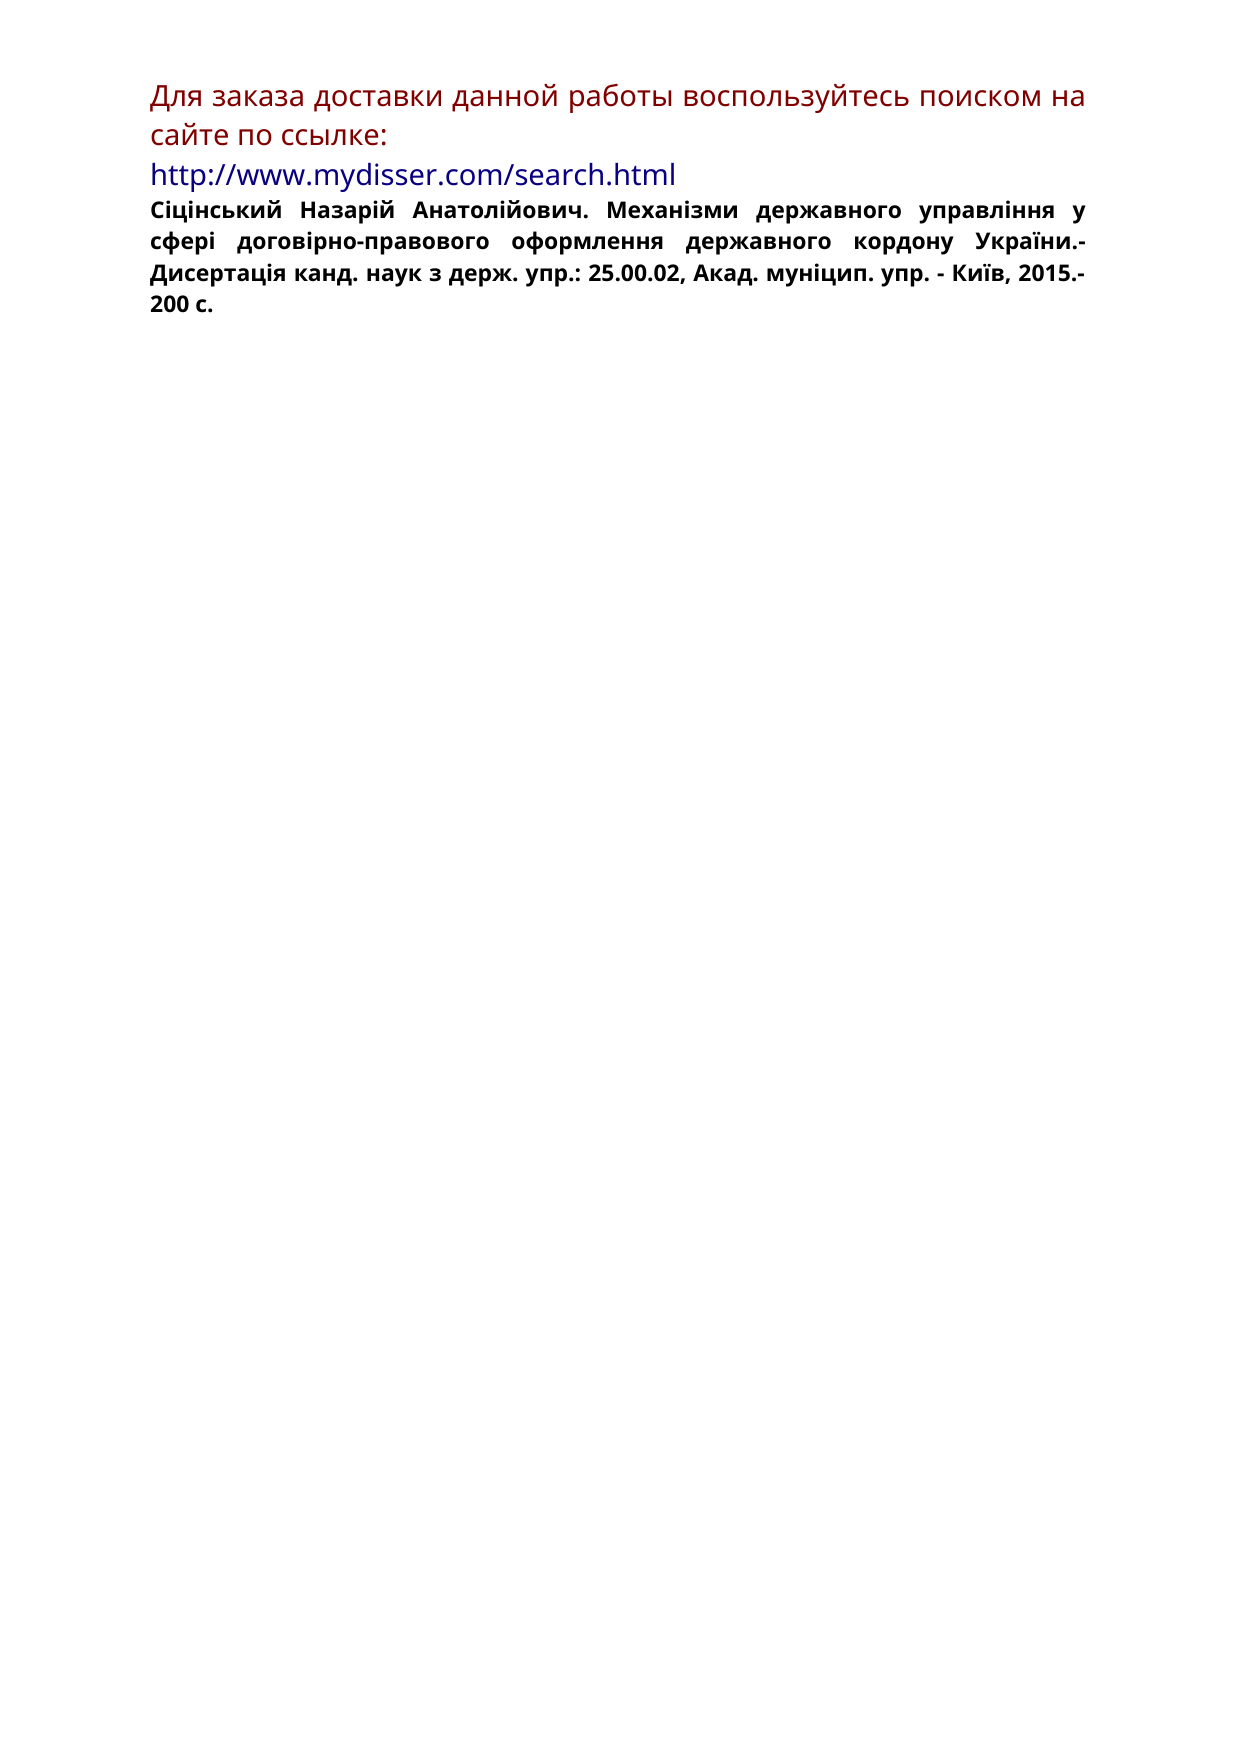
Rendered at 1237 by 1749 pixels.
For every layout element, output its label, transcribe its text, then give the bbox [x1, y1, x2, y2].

text Сіцінський Назарій Анатолійович. Механізми державного управління у сфері договірно-правового оформлення державного кордону України.- Дисертація канд. наук з держ. упр.: 25.00.02, Акад. муніцип. упр. - Київ, 2015.- 200 с. [150, 194, 1086, 319]
